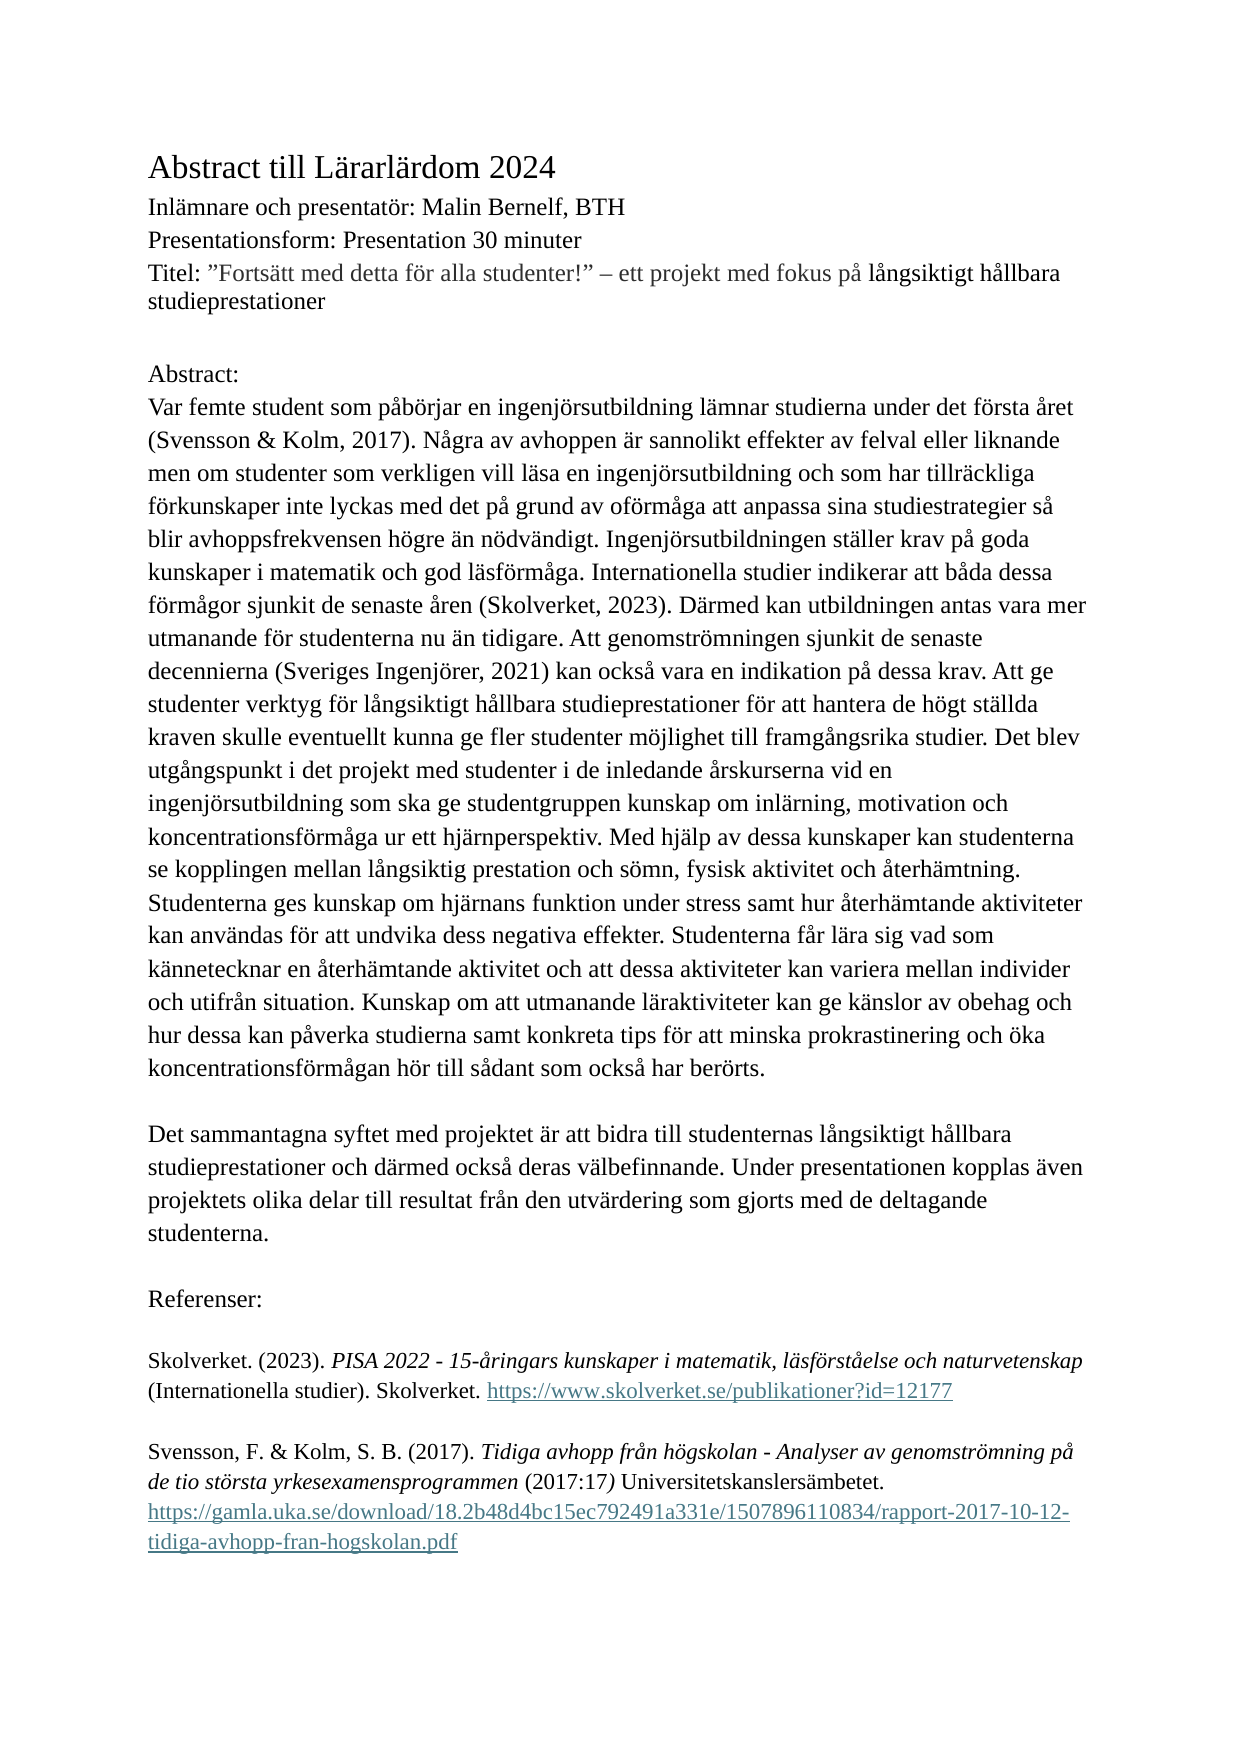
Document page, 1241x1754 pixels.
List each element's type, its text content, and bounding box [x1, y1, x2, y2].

text Skolverket. (2023). PISA 2022 - 15-åringars kunskaper i matematik, läsförståelse och naturvetenskap (Internationella studier). Skolverket. https://www.skolverket.se/publikationer?id=12177 [148, 1347, 1093, 1404]
text Presentationsform: Presentation 30 minuter [148, 225, 1093, 253]
text Abstract till Lärarlärdom 2024 [148, 148, 1093, 186]
text Inlämnare och presentatör: Malin Bernelf, BTH [148, 192, 1093, 220]
text Det sammantagna syftet med projektet är att bidra till studenternas långsiktigt hållbara studieprestationer och därmed också deras välbefinnande. Under presentationen kopplas även projektets olika delar till resultat från den utvärdering som gjorts med de deltagande studenterna. [148, 1119, 1093, 1247]
text Abstract: [148, 359, 1093, 388]
text Referenser: [148, 1284, 1093, 1313]
text Var femte student som påbörjar en ingenjörsutbildning lämnar studierna under det första året (Svensson & Kolm, 2017). Några av avhoppen är sannolikt effekter av felval eller liknande men om studenter som verkligen vill läsa en ingenjörsutbildning och som har tillräckliga förkunskaper inte lyckas med det på grund av oförmåga att anpassa sina studiestrategier så blir avhoppsfrekvensen högre än nödvändigt. Ingenjörsutbildningen ställer krav på goda kunskaper i matematik och god läsförmåga. Internationella studier indikerar att båda dessa förmågor sjunkit de senaste åren (Skolverket, 2023). Därmed kan utbildningen antas vara mer utmanande för studenterna nu än tidigare. Att genomströmningen sjunkit de senaste decennierna (Sveriges Ingenjörer, 2021) kan också vara en indikation på dessa krav. Att ge studenter verktyg för långsiktigt hållbara studieprestationer för att hantera de högt ställda kraven skulle eventuellt kunna ge fler studenter möjlighet till framgångsrika studier. Det blev utgångspunkt i det projekt med studenter i de inledande årskurserna vid en ingenjörsutbildning som ska ge studentgruppen kunskap om inlärning, motivation och koncentrationsförmåga ur ett hjärnperspektiv. Med hjälp av dessa kunskaper kan studenterna se kopplingen mellan långsiktig prestation och sömn, fysisk aktivitet och återhämtning. Studenterna ges kunskap om hjärnans funktion under stress samt hur återhämtande aktiviteter kan användas för att undvika dess negativa effekter. Studenterna får lära sig vad som kännetecknar en återhämtande aktivitet och att dessa aktiviteter kan variera mellan individer och utifrån situation. Kunskap om att utmanande läraktiviteter kan ge känslor av obehag och hur dessa kan påverka studierna samt konkreta tips för att minska prokrastinering och öka koncentrationsförmågan hör till sådant som också har berörts. [148, 392, 1093, 1081]
text Svensson, F. & Kolm, S. B. (2017). Tidiga avhopp från högskolan - Analyser av genomströmning på de tio största yrkesexamensprogrammen (2017:17) Universitetskanslersämbetet. https://gamla.uka.se/download/18.2b48d4bc15ec792491a331e/1507896110834/rapport-2017-10-12-tidiga-avhopp-fran-hogskolan.pdf [148, 1438, 1093, 1555]
text Titel: ”Fortsätt med detta för alla studenter!” – ett projekt med fokus på långsiktigt hållbara studieprestationer [148, 258, 1093, 315]
